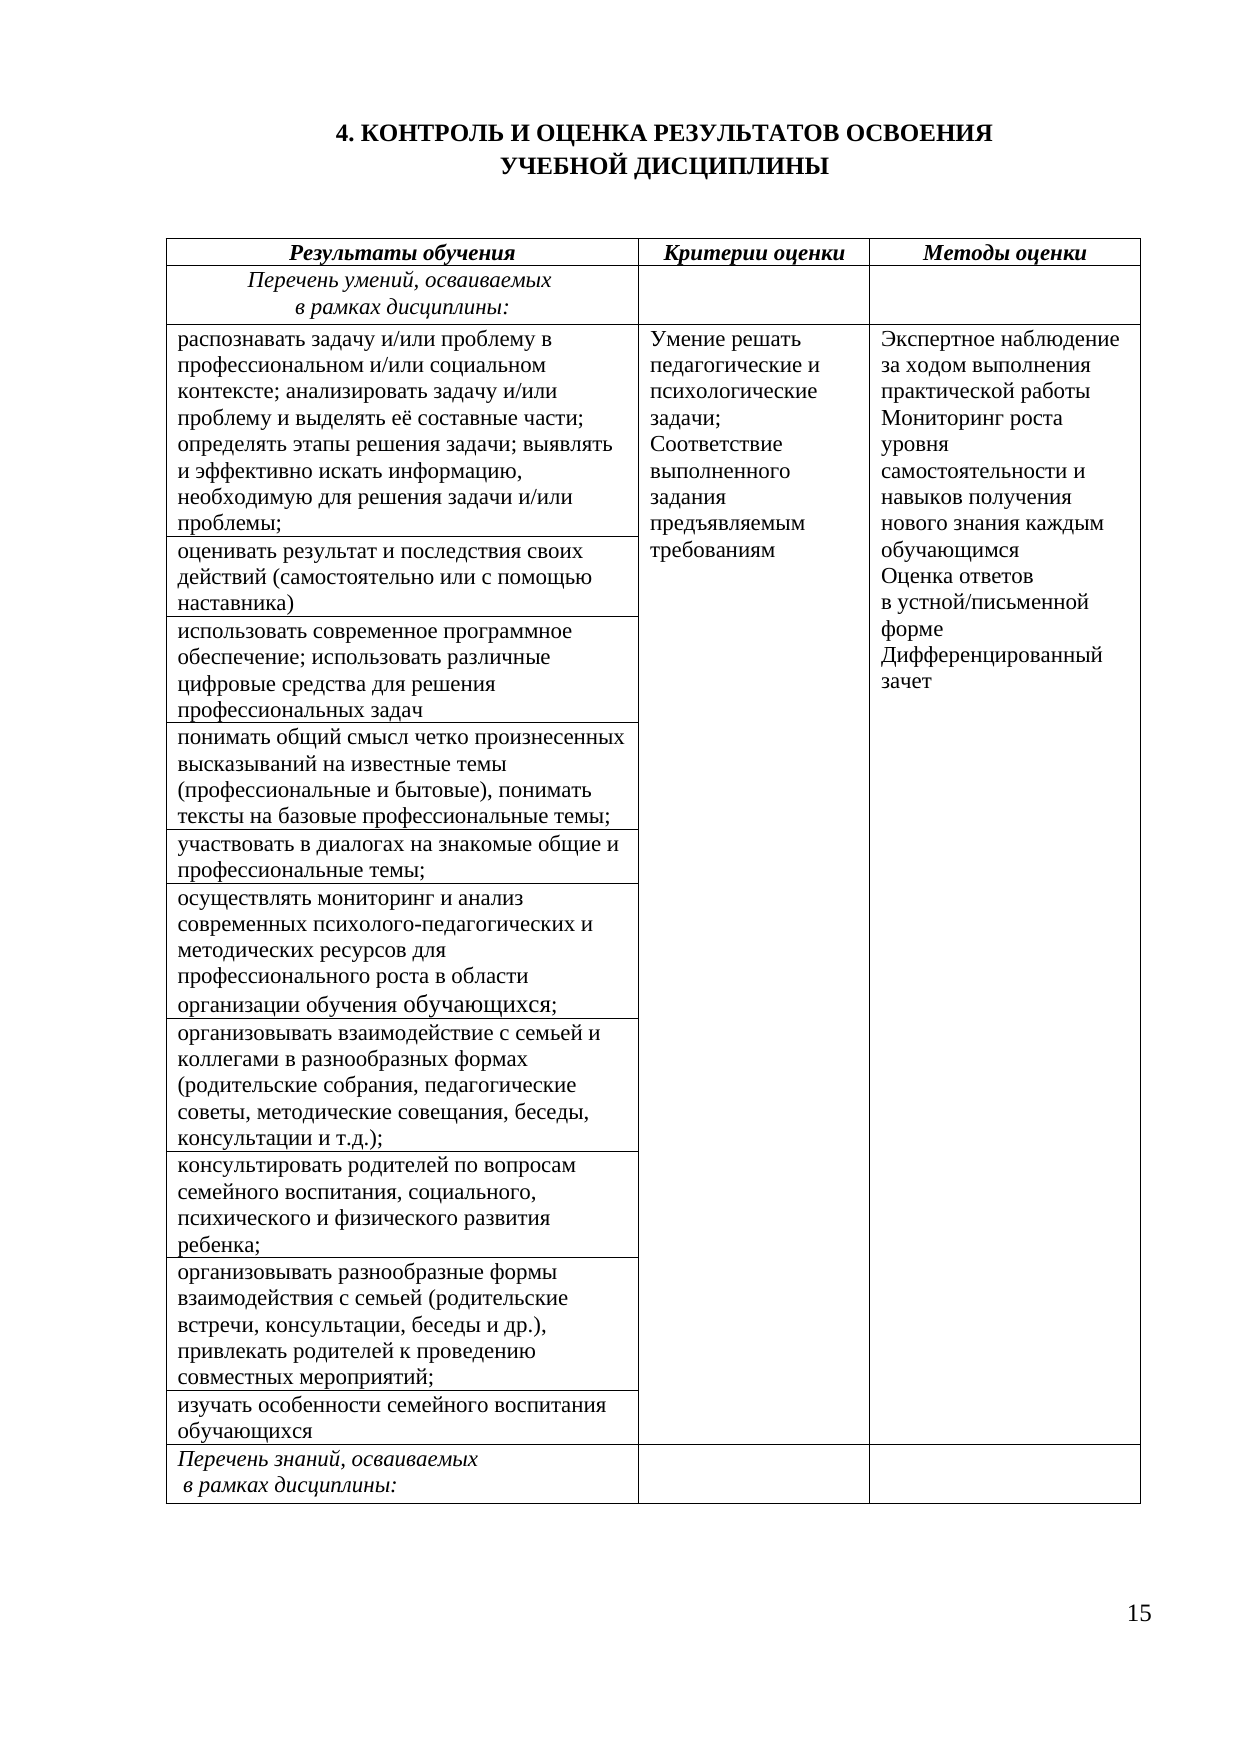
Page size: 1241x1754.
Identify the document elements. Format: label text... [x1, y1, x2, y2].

table_header Критерии оценки [639, 239, 869, 265]
table_cell [870, 266, 1140, 324]
table_cell Умение решать педагогические и психологические задачи; Соответствие выполненного задания предъявляемым требованиям [639, 325, 869, 1443]
table_cell распознавать задачу и/или проблему в профессиональном и/или социальном контексте; анализировать задачу и/или проблему и выделять её составные части; определять этапы решения задачи; выявлять и эффективно искать информацию, необходимую для решения задачи и/или проблемы; [167, 325, 638, 536]
table_cell понимать общий смысл четко произнесенных высказываний на известные темы (профессиональные и бытовые), понимать тексты на базовые профессиональные темы; [167, 723, 638, 829]
table_cell осуществлять мониторинг и анализ современных психолого-педагогических и методических ресурсов для профессионального роста в области организации обучения обучающихся; [167, 884, 638, 1018]
table_cell Перечень умений, осваиваемых в рамках дисциплины: [167, 266, 638, 324]
table_cell организовывать разнообразные формы взаимодействия с семьей (родительские встречи, консультации, беседы и др.), привлекать родителей к проведению совместных мероприятий; [167, 1258, 638, 1390]
table_cell [639, 1445, 869, 1502]
table_cell использовать современное программное обеспечение; использовать различные цифровые средства для решения профессиональных задач [167, 617, 638, 722]
table_cell консультировать родителей по вопросам семейного воспитания, социального, психического и физического развития ребенка; [167, 1152, 638, 1257]
table_cell Перечень знаний, осваиваемых в рамках дисциплины: [167, 1445, 638, 1502]
table_cell [870, 1445, 1140, 1502]
table_header Результаты обучения [167, 239, 638, 265]
text 4. КОНТРОЛЬ И ОЦЕНКА РЕЗУЛЬТАТОВ ОСВОЕНИЯ [177, 118, 1152, 147]
table_cell Экспертное наблюдение за ходом выполнения практической работы Мониторинг роста уровня самостоятельности и навыков получения нового знания каждым обучающимся Оценка ответов в устной/письменной форме Дифференцированный зачет [870, 325, 1140, 1443]
text УЧЕБНОЙ ДИСЦИПЛИНЫ [177, 151, 1152, 180]
table_cell участвовать в диалогах на знакомые общие и профессиональные темы; [167, 830, 638, 882]
table_cell [639, 266, 869, 324]
table_cell изучать особенности семейного воспитания обучающихся [167, 1391, 638, 1443]
table_header Методы оценки [870, 239, 1140, 265]
table_cell оценивать результат и последствия своих действий (самостоятельно или с помощью наставника) [167, 537, 638, 616]
table_cell организовывать взаимодействие с семьей и коллегами в разнообразных формах (родительские собрания, педагогические советы, методические совещания, беседы, консультации и т.д.); [167, 1019, 638, 1151]
